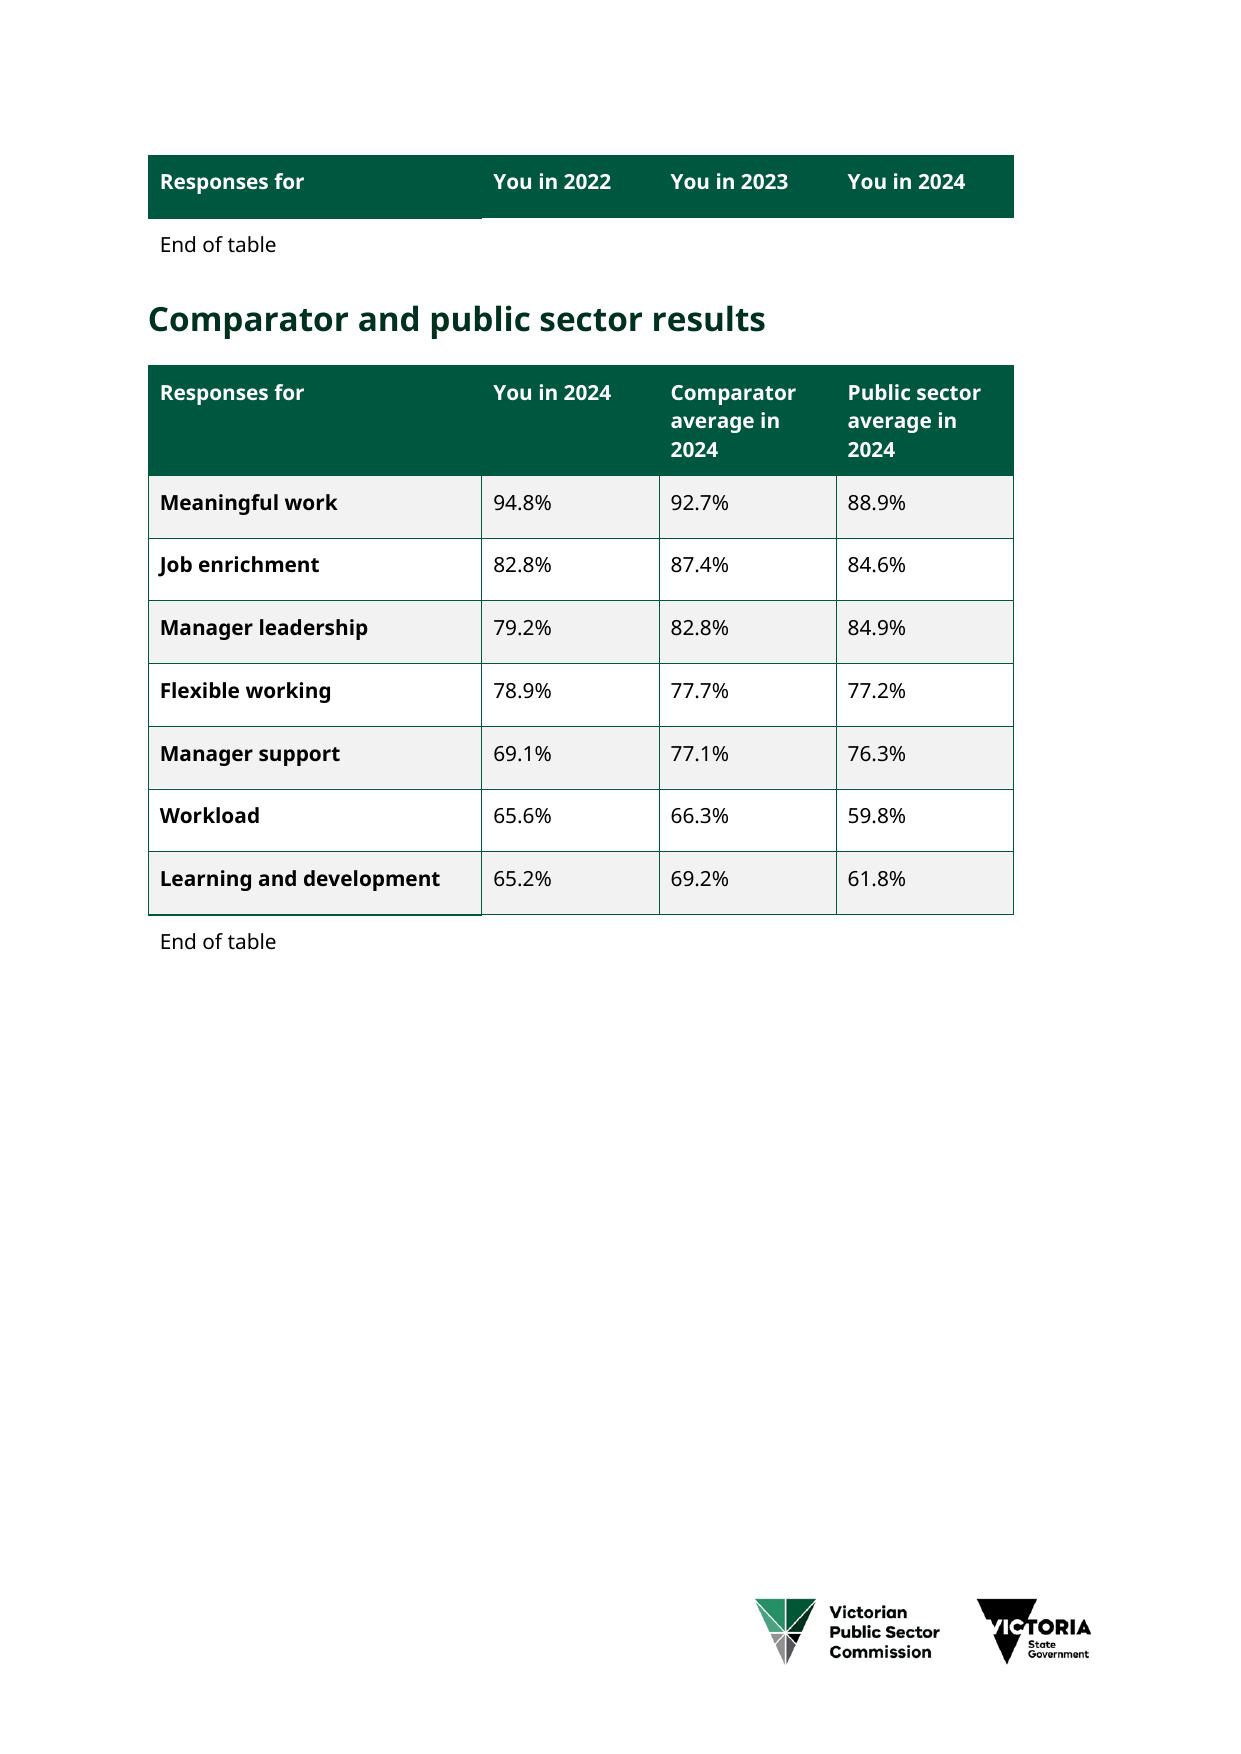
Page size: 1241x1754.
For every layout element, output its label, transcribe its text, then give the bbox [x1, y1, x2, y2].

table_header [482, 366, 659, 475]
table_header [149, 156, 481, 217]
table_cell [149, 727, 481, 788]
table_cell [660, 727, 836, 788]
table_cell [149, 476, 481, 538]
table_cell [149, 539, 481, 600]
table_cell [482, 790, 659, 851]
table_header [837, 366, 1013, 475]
picture [754, 1598, 1093, 1666]
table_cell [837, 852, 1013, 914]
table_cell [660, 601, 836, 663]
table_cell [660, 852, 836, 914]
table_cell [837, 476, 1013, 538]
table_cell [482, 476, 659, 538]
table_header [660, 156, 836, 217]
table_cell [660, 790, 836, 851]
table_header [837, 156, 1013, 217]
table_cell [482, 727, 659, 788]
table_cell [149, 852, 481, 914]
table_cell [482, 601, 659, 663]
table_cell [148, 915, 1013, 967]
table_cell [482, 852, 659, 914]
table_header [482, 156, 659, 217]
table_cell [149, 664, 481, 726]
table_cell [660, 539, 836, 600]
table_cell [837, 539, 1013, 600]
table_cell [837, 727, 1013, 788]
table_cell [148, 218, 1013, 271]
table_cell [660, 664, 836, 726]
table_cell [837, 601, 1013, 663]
subtitle Comparator and public sector results [148, 296, 1092, 341]
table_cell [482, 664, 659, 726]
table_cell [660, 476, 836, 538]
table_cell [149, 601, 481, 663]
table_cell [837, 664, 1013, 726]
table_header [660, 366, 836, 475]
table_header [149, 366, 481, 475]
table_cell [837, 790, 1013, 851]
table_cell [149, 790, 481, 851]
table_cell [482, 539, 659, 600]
